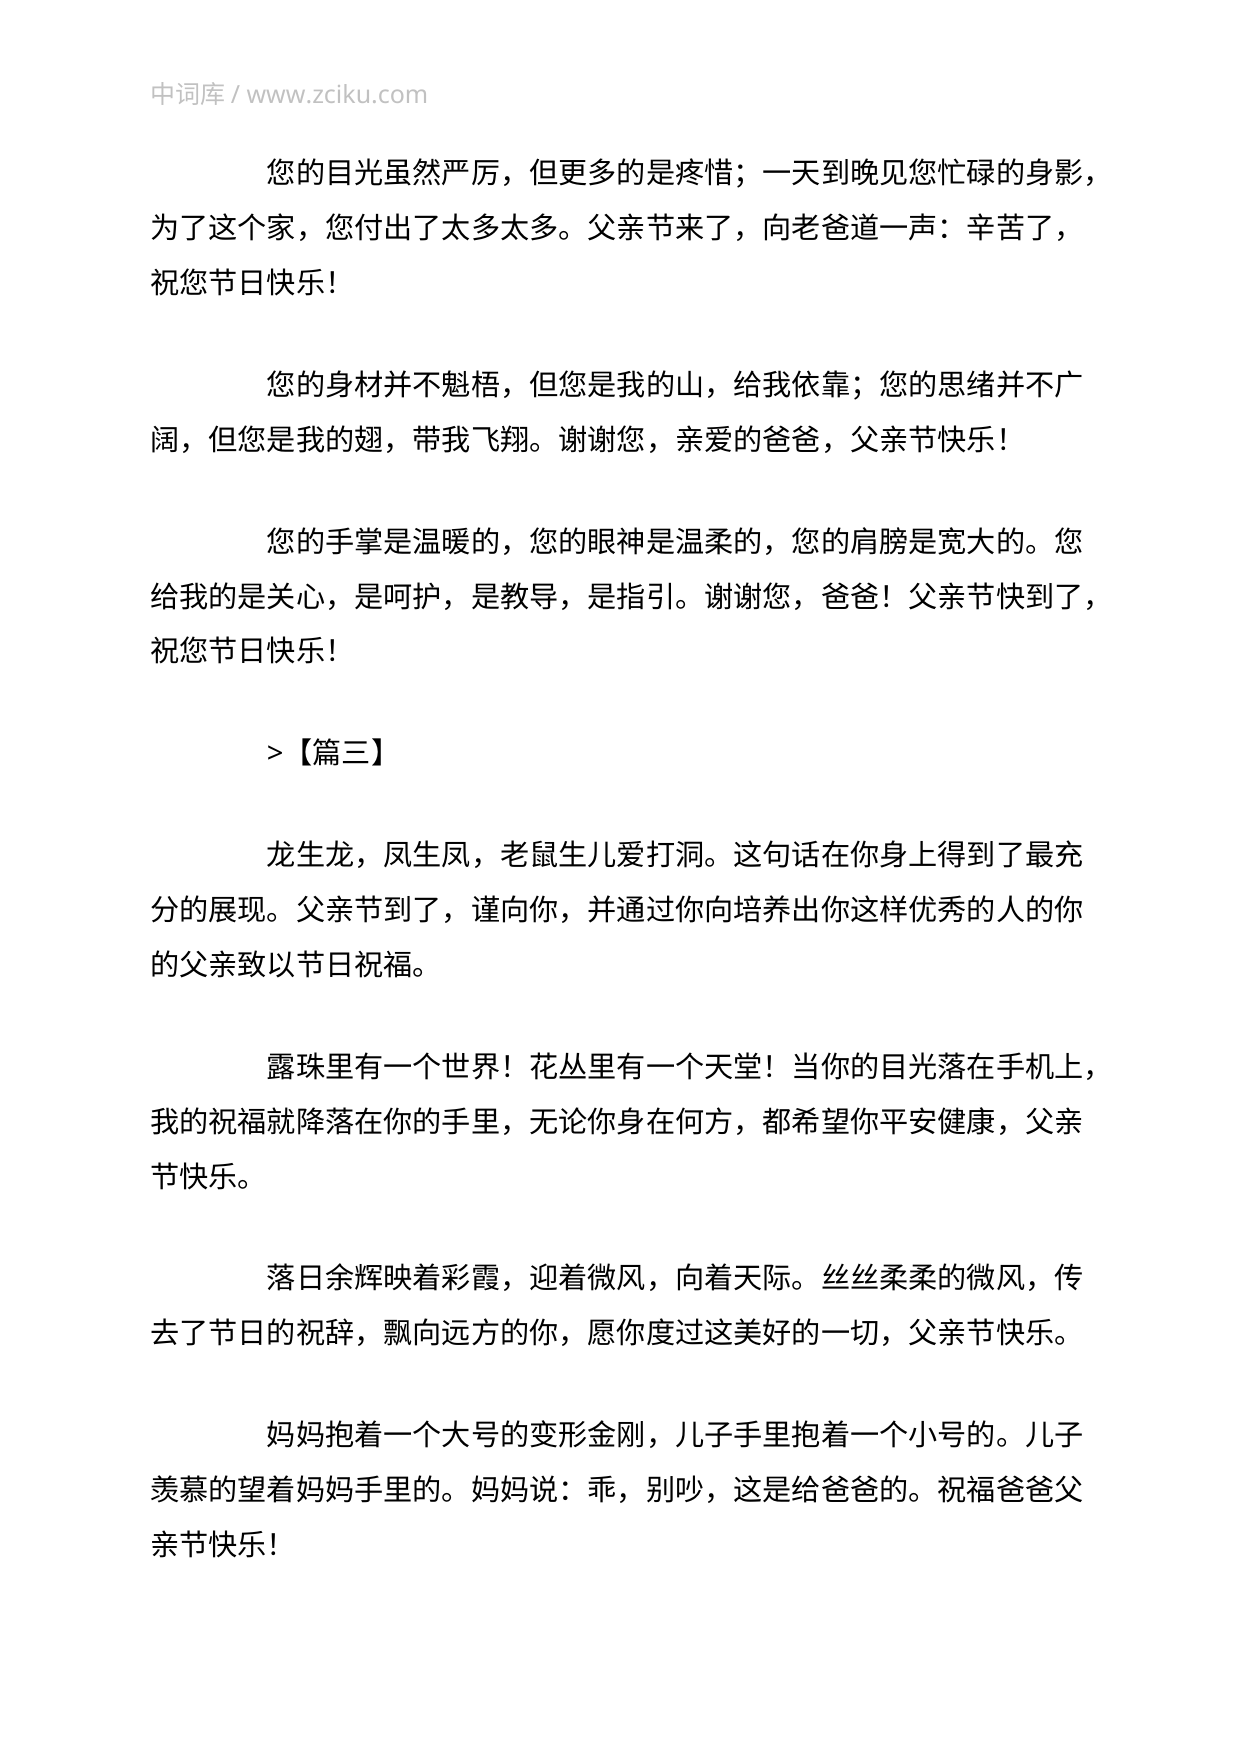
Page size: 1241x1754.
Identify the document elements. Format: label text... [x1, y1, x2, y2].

text 您的目光虽然严厉，但更多的是疼惜；一天到晚见您忙碌的身影，为了这个家，您付出了太多太多。父亲节来了，向老爸道一声：辛苦了，祝您节日快乐！ [150, 150, 1090, 302]
text 您的手掌是温暖的，您的眼神是温柔的，您的肩膀是宽大的。您给我的是关心，是呵护，是教导，是指引。谢谢您，爸爸！父亲节快到了，祝您节日快乐！ [150, 518, 1090, 670]
text 露珠里有一个世界！花丛里有一个天堂！当你的目光落在手机上，我的祝福就降落在你的手里，无论你身在何方，都希望你平安健康，父亲节快乐。 [150, 1043, 1090, 1195]
text 您的身材并不魁梧，但您是我的山，给我依靠；您的思绪并不广阔，但您是我的翅，带我飞翔。谢谢您，亲爱的爸爸，父亲节快乐！ [150, 362, 1090, 459]
text 妈妈抱着一个大号的变形金刚，儿子手里抱着一个小号的。儿子羡慕的望着妈妈手里的。妈妈说：乖，别吵，这是给爸爸的。祝福爸爸父亲节快乐！ [150, 1412, 1090, 1564]
text 落日余辉映着彩霞，迎着微风，向着天际。丝丝柔柔的微风，传去了节日的祝辞，飘向远方的你，愿你度过这美好的一切，父亲节快乐。 [150, 1255, 1090, 1352]
text >【篇三】 [150, 730, 1090, 772]
text 龙生龙，凤生凤，老鼠生儿爱打洞。这句话在你身上得到了最充分的展现。父亲节到了，谨向你，并通过你向培养出你这样优秀的人的你的父亲致以节日祝福。 [150, 832, 1090, 984]
